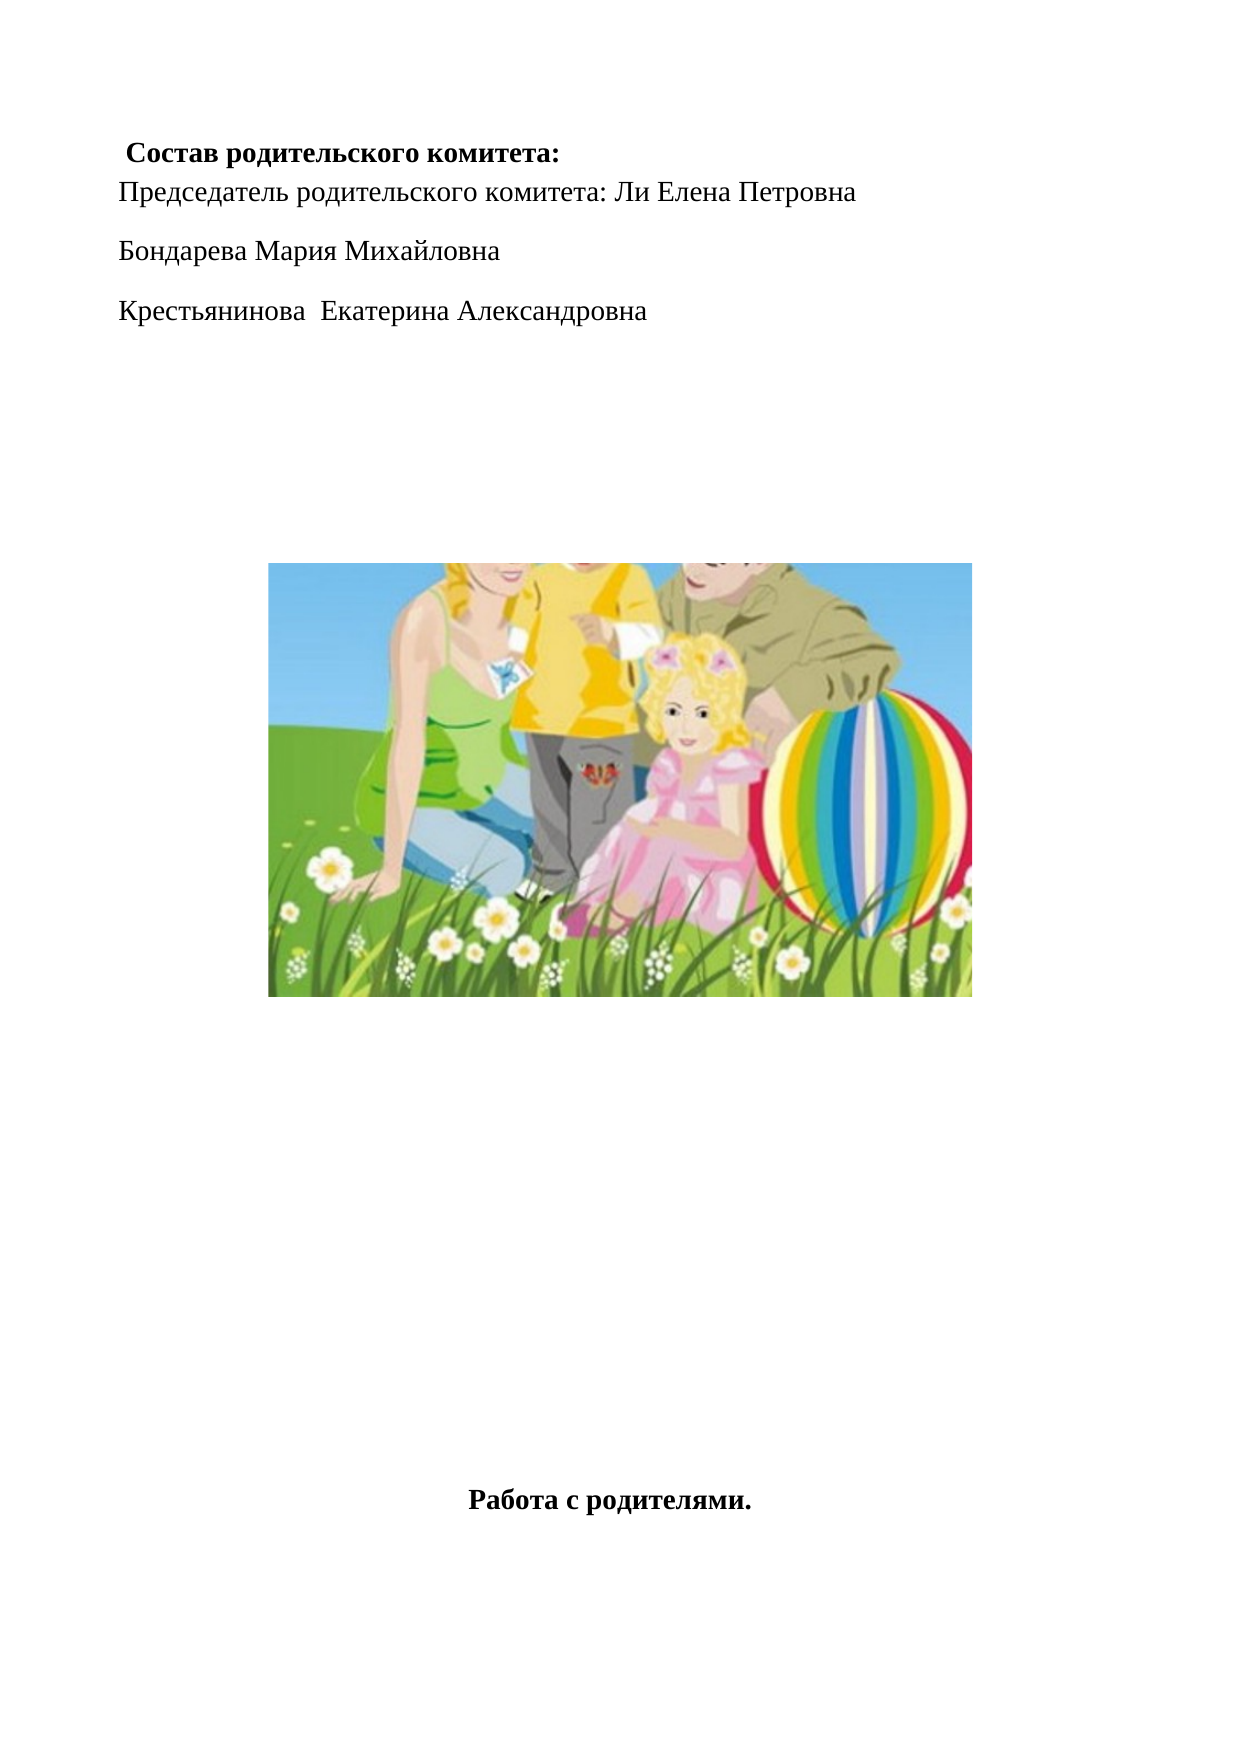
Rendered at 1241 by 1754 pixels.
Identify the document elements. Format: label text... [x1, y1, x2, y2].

text Работа с родителями. [118, 1486, 1122, 1516]
picture [268, 563, 973, 997]
text Состав родительского комитета: [118, 135, 1122, 169]
text Председатель родительского комитета: Ли Елена Петровна [118, 177, 1122, 207]
text Бондарева Мария Михайловна [118, 237, 1122, 267]
text Крестьянинова Екатерина Александровна [118, 296, 1122, 326]
